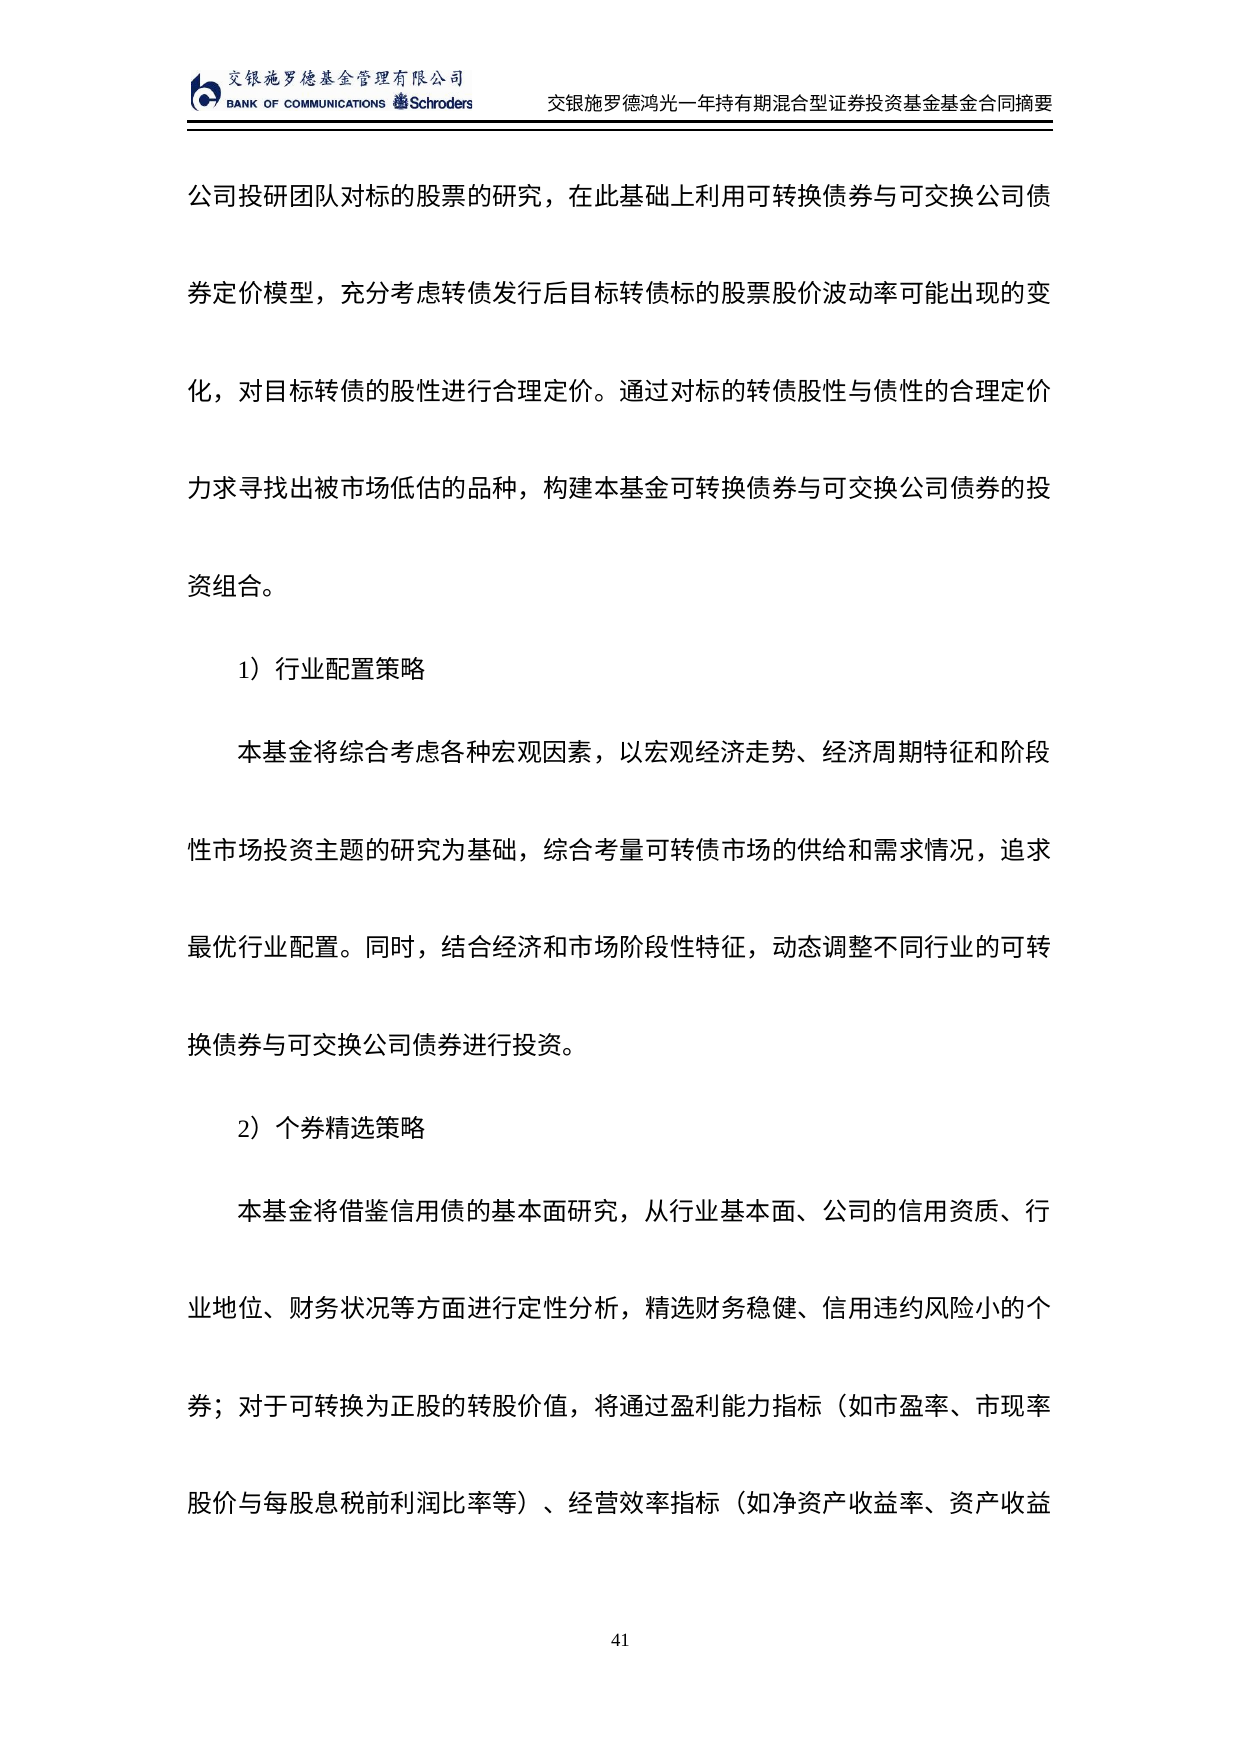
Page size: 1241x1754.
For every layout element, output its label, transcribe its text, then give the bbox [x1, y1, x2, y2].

text 1）行业配置策略 [187, 635, 1053, 700]
text 本基金将综合考虑各种宏观因素，以宏观经济走势、经济周期特征和阶段性市场投资主题的研究为基础，综合考量可转债市场的供给和需求情况，追求最优行业配置。同时，结合经济和市场阶段性特征，动态调整不同行业的可转换债券与可交换公司债券进行投资。 [187, 718, 1053, 1076]
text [187, 162, 1053, 617]
picture [191, 70, 473, 111]
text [187, 1177, 1053, 1534]
text 2）个券精选策略 [187, 1094, 1053, 1159]
